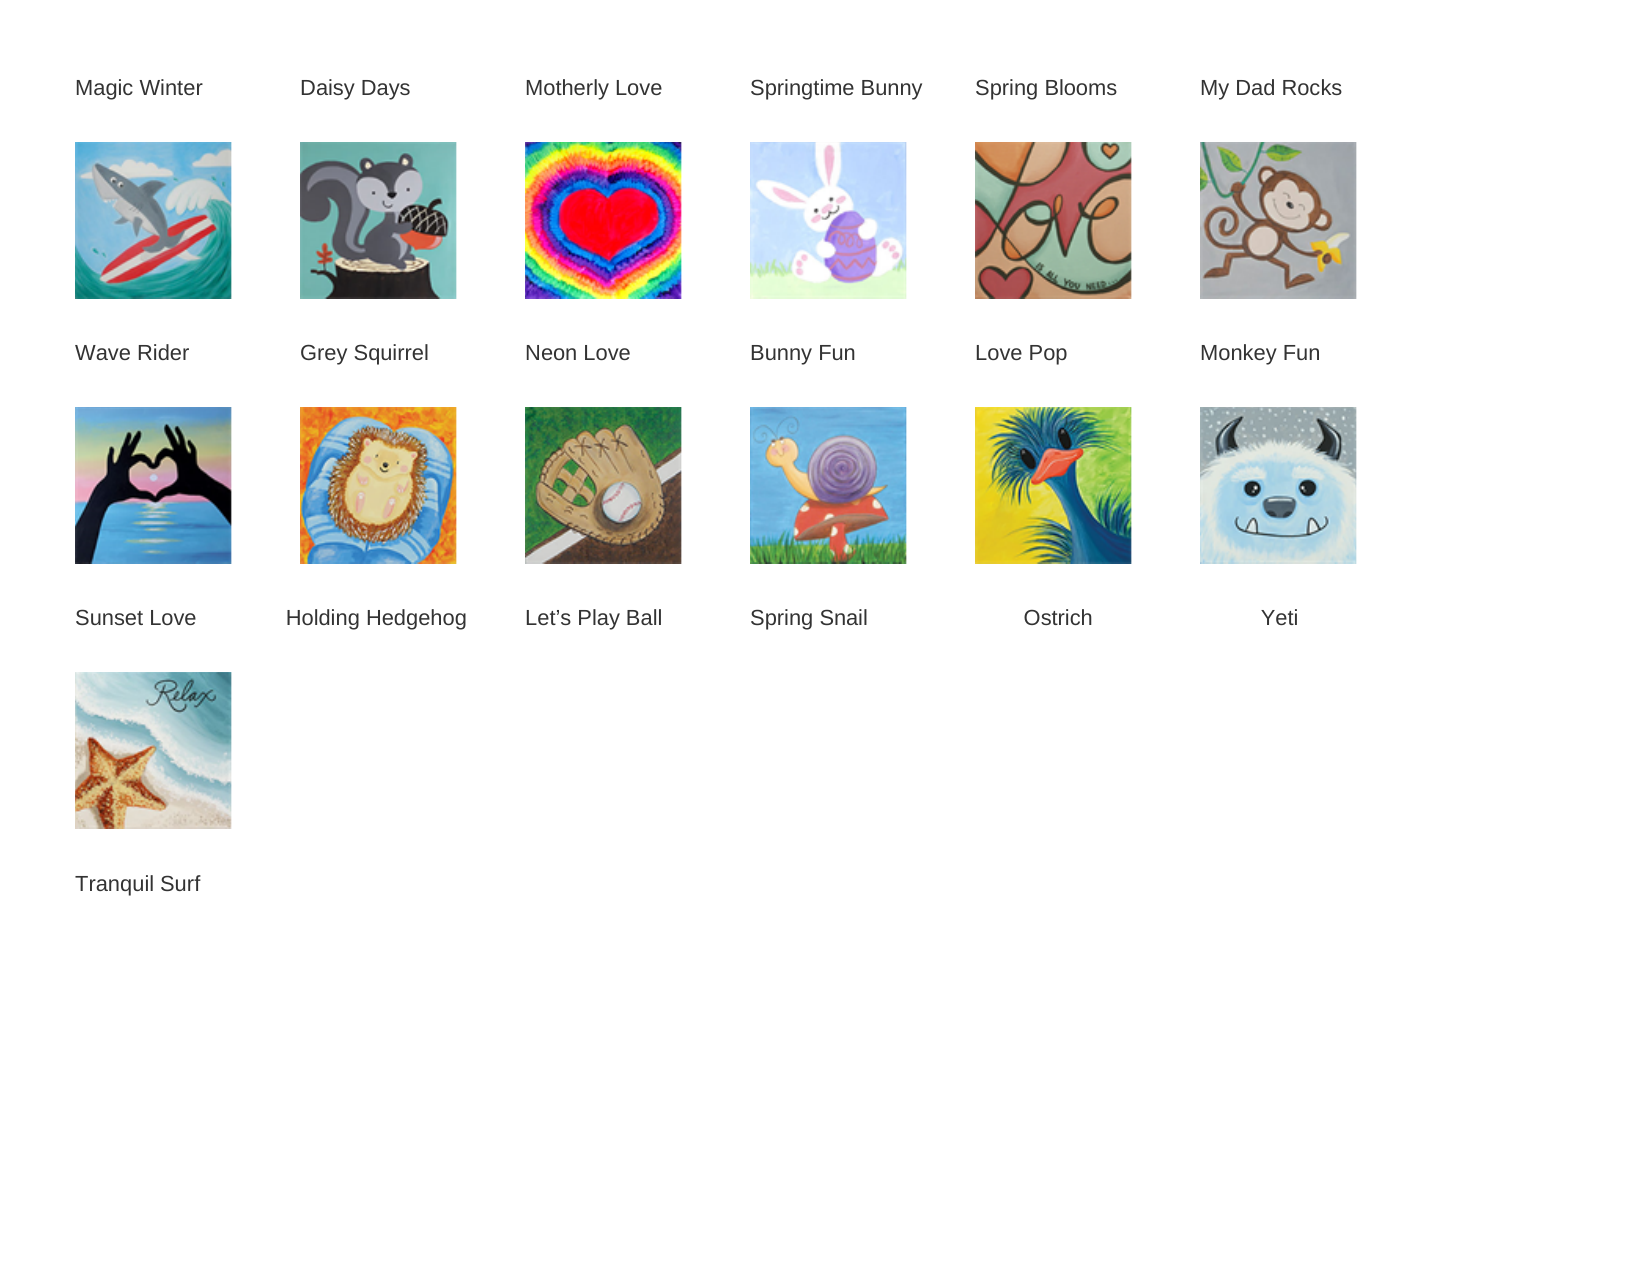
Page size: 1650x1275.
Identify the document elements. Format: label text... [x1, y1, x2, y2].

picture [300, 407, 457, 564]
picture [975, 407, 1132, 564]
text Wave Rider Grey Squirrel Neon Love Bunny Fun Love Pop Monkey Fun [75, 340, 1575, 365]
picture [1200, 142, 1357, 299]
picture [300, 142, 457, 299]
picture [975, 142, 1132, 299]
text Magic Winter Daisy Days Motherly Love Springtime Bunny Spring Blooms My Dad Rocks [75, 75, 1575, 100]
picture [1200, 407, 1357, 564]
picture [750, 142, 907, 299]
picture [75, 407, 232, 564]
picture [750, 407, 907, 564]
picture [75, 672, 232, 829]
text Tranquil Surf [75, 871, 1575, 896]
text Sunset Love Holding Hedgehog Let’s Play Ball Spring Snail Ostrich Yeti [75, 605, 1575, 630]
picture [525, 142, 682, 299]
picture [75, 142, 232, 299]
picture [525, 407, 682, 564]
